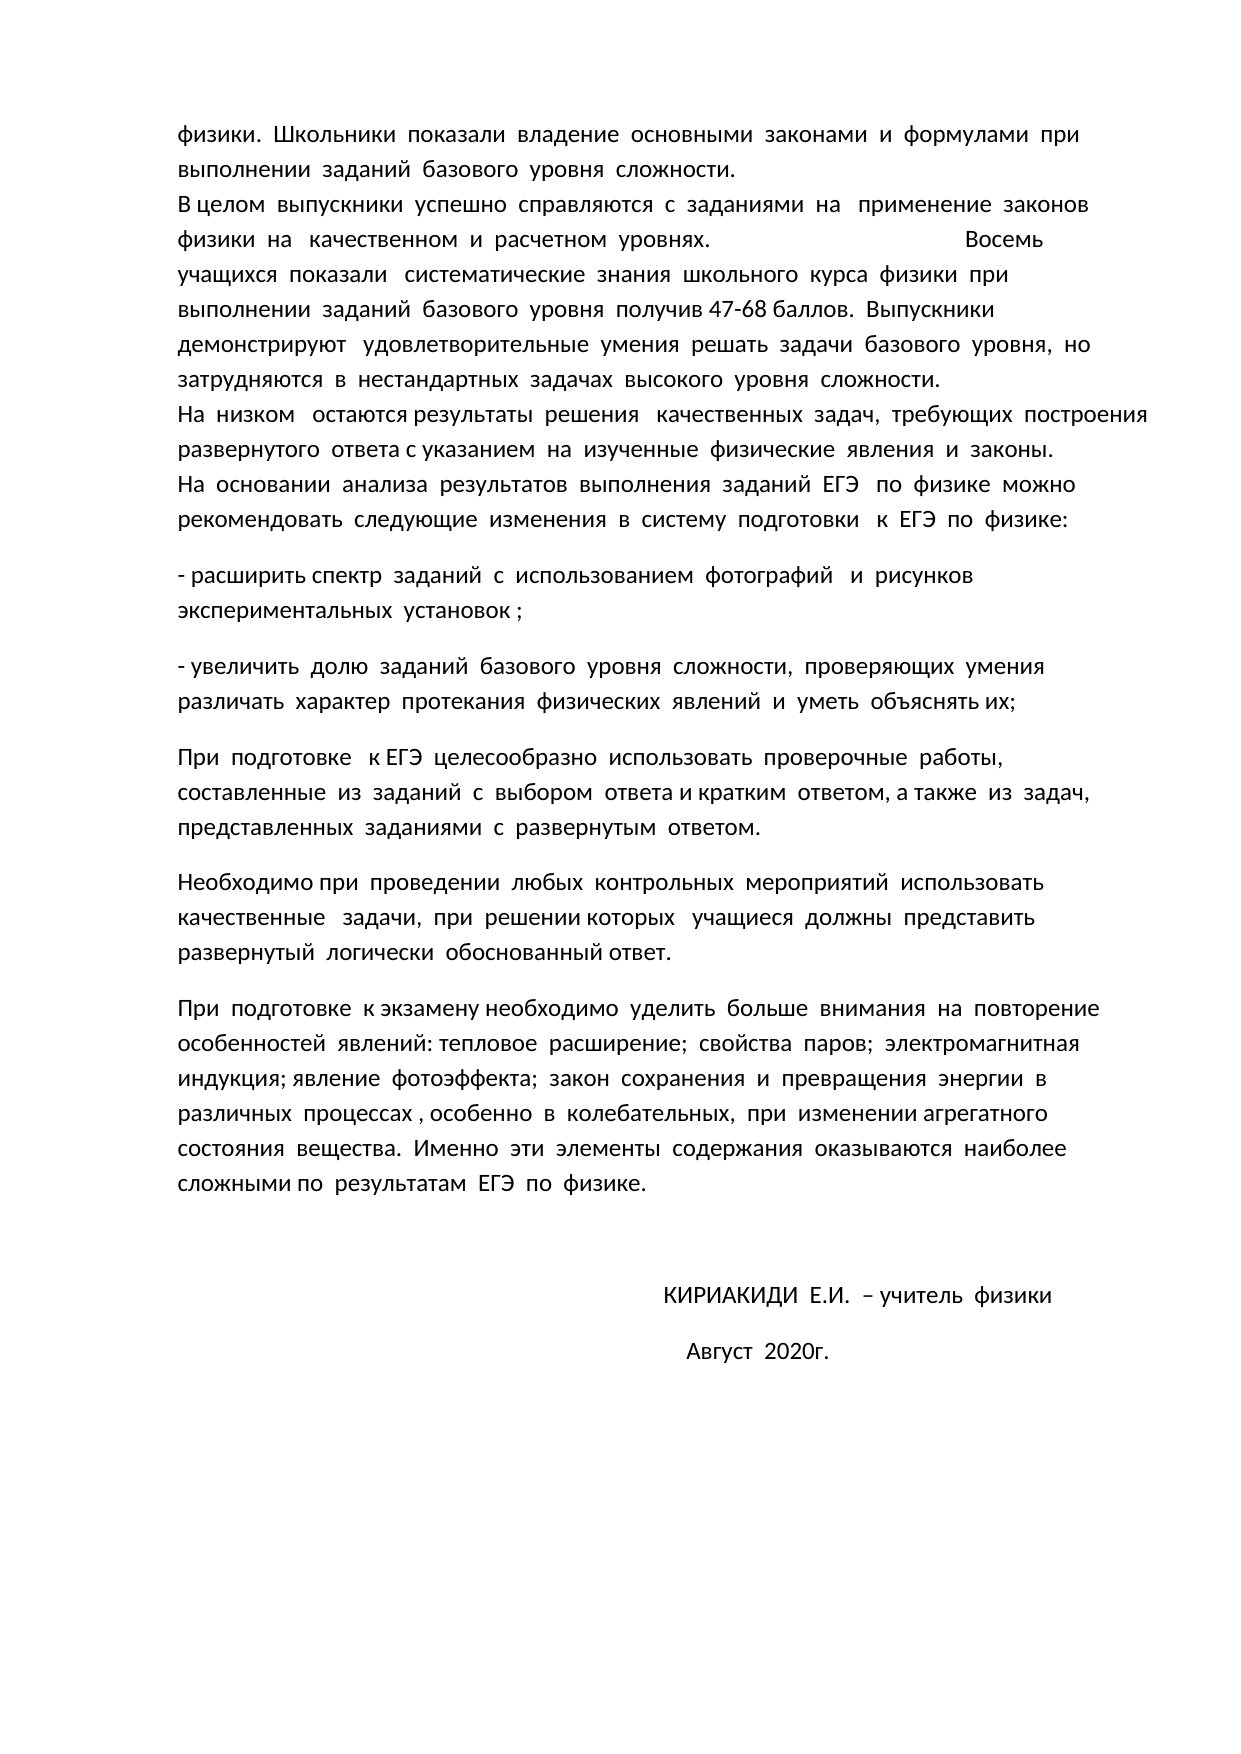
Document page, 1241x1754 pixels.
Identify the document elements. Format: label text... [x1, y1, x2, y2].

text - увеличить долю заданий базового уровня сложности, проверяющих умения различать характер протекания физических явлений и уметь объяснять их; [177, 650, 1152, 715]
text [177, 118, 1152, 534]
text Август 2020г. [177, 1335, 1152, 1365]
text КИРИАКИДИ Е.И. – учитель физики [177, 1279, 1152, 1309]
text Необходимо при проведении любых контрольных мероприятий использовать качественные задачи, при решении которых учащиеся должны представить развернутый логически обоснованный ответ. [177, 866, 1152, 967]
text - расширить спектр заданий с использованием фотографий и рисунков экспериментальных установок ; [177, 559, 1152, 624]
text При подготовке к экзамену необходимо уделить больше внимания на повторение особенностей явлений: тепловое расширение; свойства паров; электромагнитная индукция; явление фотоэффекта; закон сохранения и превращения энергии в различных процессах , особенно в колебательных, при изменении агрегатного состояния вещества. Именно эти элементы содержания оказываются наиболее сложными по результатам ЕГЭ по физике. [177, 992, 1152, 1198]
text При подготовке к ЕГЭ целесообразно использовать проверочные работы, составленные из заданий с выбором ответа и кратким ответом, а также из задач, представленных заданиями с развернутым ответом. [177, 741, 1152, 841]
